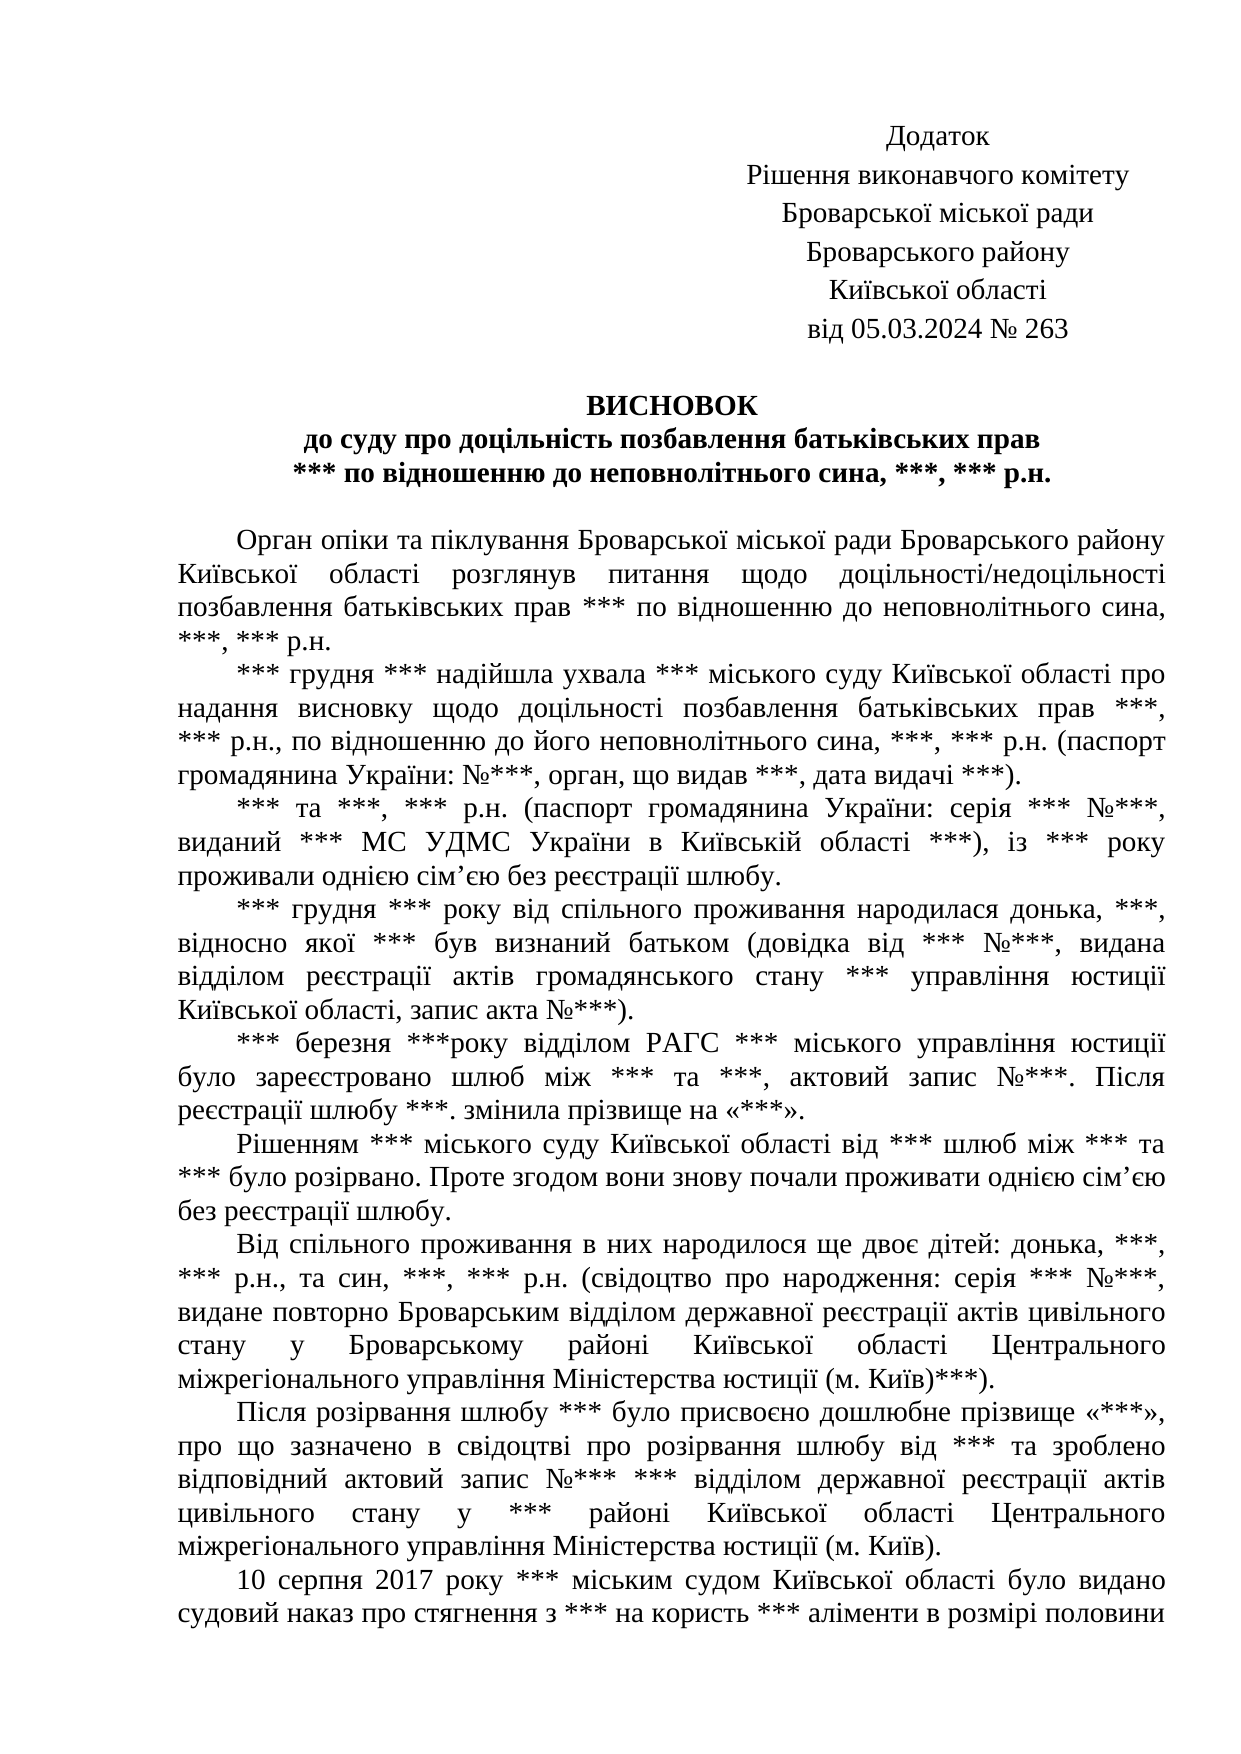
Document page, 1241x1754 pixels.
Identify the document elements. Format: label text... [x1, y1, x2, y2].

text Броварського району [709, 234, 1167, 267]
text Рішенням *** міського суду Київської області від *** шлюб між *** та *** було розірвано. Проте згодом вони знову почали проживати однією сім’єю без реєстрації шлюбу. [177, 1126, 1167, 1227]
text Додаток [709, 118, 1167, 152]
text Рішення виконавчого комітету Броварської міської ради [709, 157, 1167, 229]
text Від спільного проживання в них народилося ще двоє дітей: донька, ***, *** р.н., та син, ***, *** р.н. (свідоцтво про народження: серія *** №***, видане повторно Броварським відділом державної реєстрації актів цивільного стану у Броварському районі Київської області Центрального міжрегіонального управління Міністерства юстиції (м. Київ)***). [177, 1227, 1167, 1394]
text до суду про доцільність позбавлення батьківських прав [177, 422, 1167, 455]
text Орган опіки та піклування Броварської міської ради Броварського району Київської області розглянув питання щодо доцільності/недоцільності позбавлення батьківських прав *** по відношенню до неповнолітнього сина, ***, *** р.н. [177, 522, 1167, 656]
text *** по відношенню до неповнолітнього сина, ***, *** р.н. [177, 455, 1167, 489]
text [177, 1562, 1167, 1629]
text Після розірвання шлюбу *** було присвоєно дошлюбне прізвище «***», про що зазначено в свідоцтві про розірвання шлюбу від *** та зроблено відповідний актовий запис №*** *** відділом державної реєстрації актів цивільного стану у *** районі Київської області Центрального міжрегіонального управління Міністерства юстиції (м. Київ). [177, 1394, 1167, 1562]
text *** грудня *** року від спільного проживання народилася донька, ***, відносно якої *** був визнаний батьком (довідка від *** №***, видана відділом реєстрації актів громадянського стану *** управління юстиції Київської області, запис акта №***). [177, 891, 1167, 1025]
text Київської області [709, 272, 1167, 306]
text *** та ***, *** р.н. (паспорт громадянина України: серія *** №***, виданий *** МС УДМС України в Київській області ***), із *** року проживали однією сім’єю без реєстрації шлюбу. [177, 791, 1167, 891]
text від 05.03.2024 № 263 [709, 311, 1167, 344]
text *** грудня *** надійшла ухвала *** міського суду Київської області про надання висновку щодо доцільності позбавлення батьківських прав ***, *** р.н., по відношенню до його неповнолітнього сина, ***, *** р.н. (паспорт громадянина України: №***, орган, що видав ***, дата видачі ***). [177, 656, 1167, 791]
text *** березня ***року відділом РАГС *** міського управління юстиції було зареєстровано шлюб між *** та ***, актовий запис №***. Після реєстрації шлюбу ***. змінила прізвище на «***». [177, 1025, 1167, 1126]
text ВИСНОВОК [177, 388, 1167, 422]
